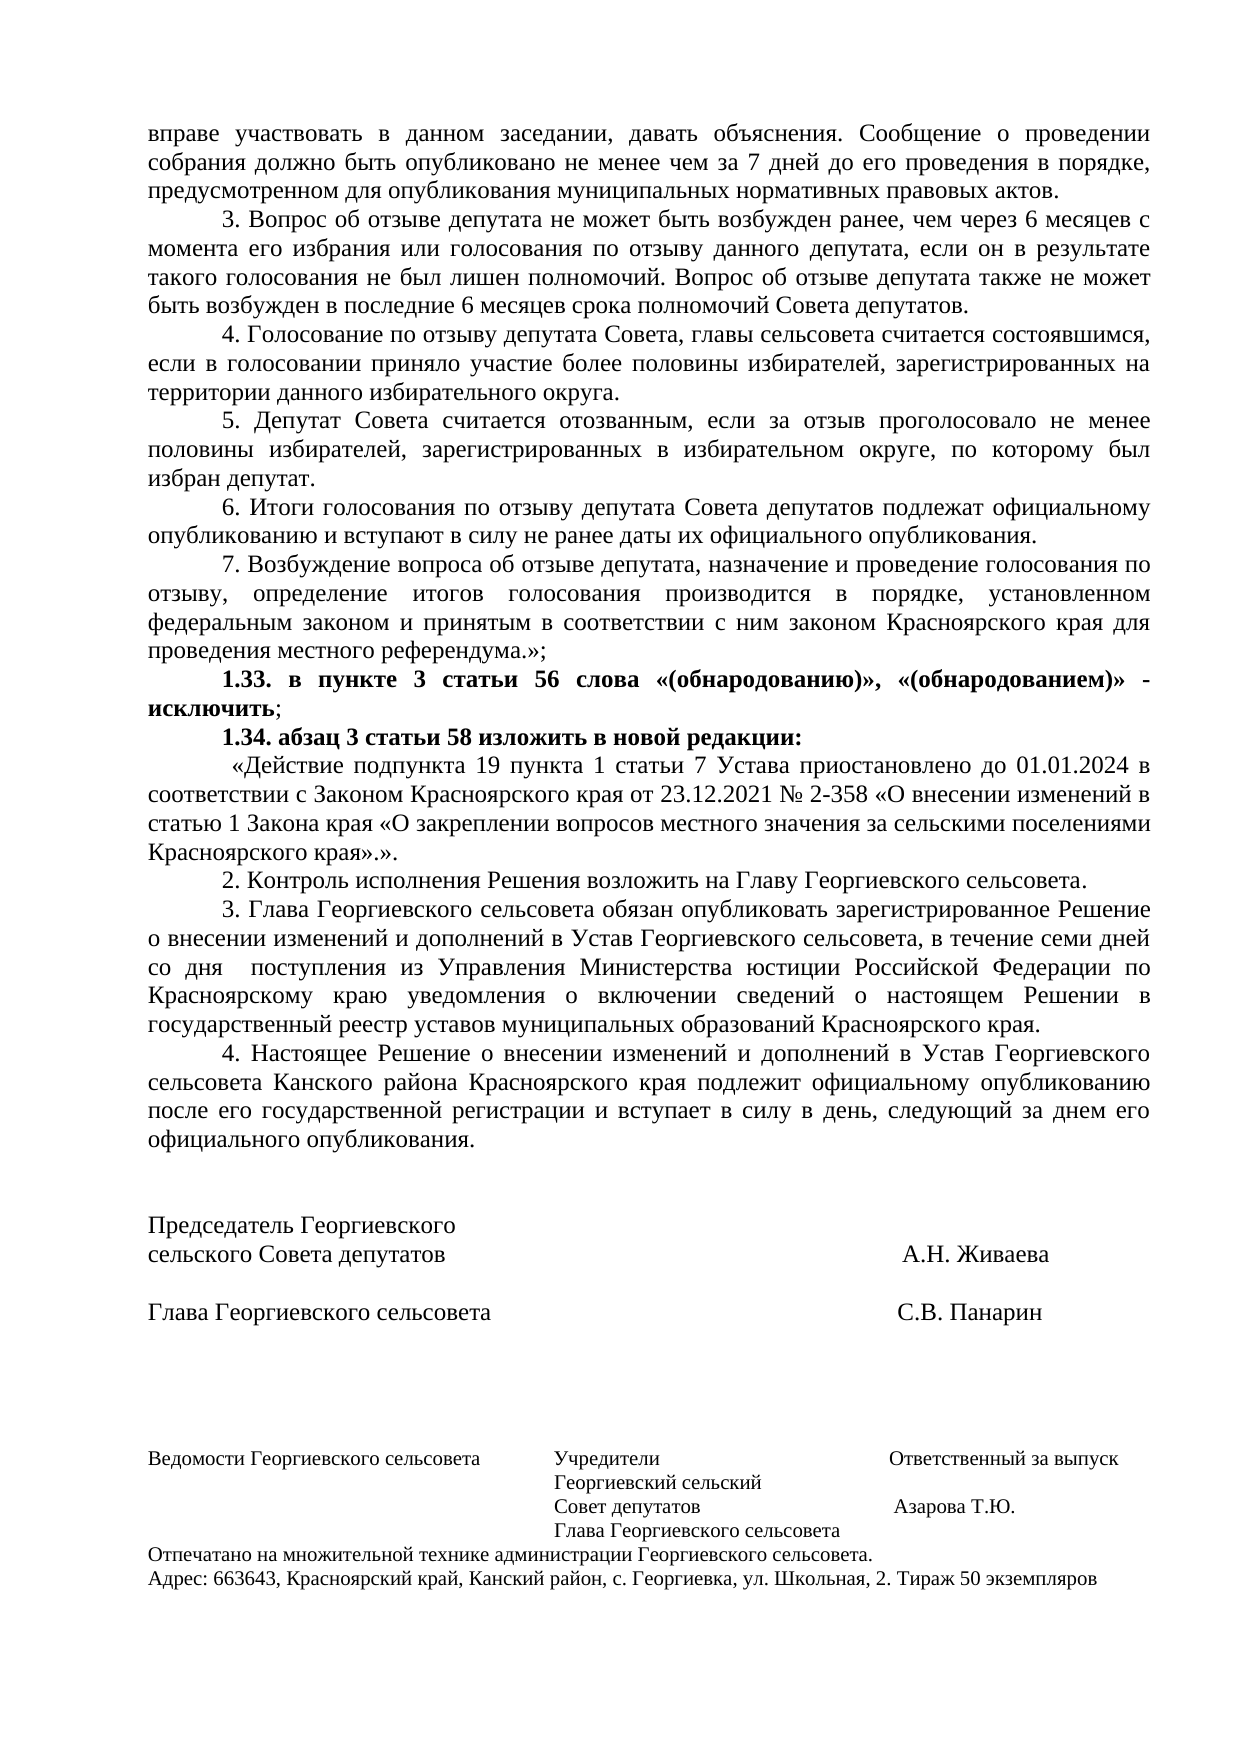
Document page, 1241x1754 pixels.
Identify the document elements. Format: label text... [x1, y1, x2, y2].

text Глава Георгиевского сельсовета [148, 1518, 1152, 1542]
text сельского Совета депутатов А.Н. Живаева [148, 1239, 1152, 1268]
text Ведомости Георгиевского сельсовета Учредители Ответственный за выпуск [148, 1446, 1152, 1470]
text Георгиевский сельский [148, 1470, 1152, 1494]
text 1.34. абзац 3 статьи 58 изложить в новой редакции: [148, 722, 1152, 751]
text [148, 118, 1152, 204]
text 3. Глава Георгиевского сельсовета обязан опубликовать зарегистрированное Решение о внесении изменений и дополнений в Устав Георгиевского сельсовета, в течение семи дней со дня поступления из Управления Министерства юстиции Российской Федерации по Красноярскому краю уведомления о включении сведений о настоящем Решении в государственный реестр уставов муниципальных образований Красноярского края. [148, 894, 1152, 1038]
text Совет депутатов Азарова Т.Ю. [148, 1494, 1152, 1518]
text «Действие подпункта 19 пункта 1 статьи 7 Устава приостановлено до 01.01.2024 в соответствии с Законом Красноярского края от 23.12.2021 № 2-358 «О внесении изменений в статью 1 Закона края «О закреплении вопросов местного значения за сельскими поселениями Красноярского края».». [148, 751, 1152, 866]
text 7. Возбуждение вопроса об отзыве депутата, назначение и проведение голосования по отзыву, определение итогов голосования производится в порядке, установленном федеральным законом и принятым в соответствии с ним законом Красноярского края для проведения местного референдума.»; [148, 549, 1152, 664]
text Отпечатано на множительной технике администрации Георгиевского сельсовета. [148, 1542, 1152, 1566]
text 4. Голосование по отзыву депутата Совета, главы сельсовета считается состоявшимся, если в голосовании приняло участие более половины избирателей, зарегистрированных на территории данного избирательного округа. [148, 319, 1152, 406]
text Глава Георгиевского сельсовета С.В. Панарин [148, 1297, 1152, 1326]
text 3. Вопрос об отзыве депутата не может быть возбужден ранее, чем через 6 месяцев с момента его избрания или голосования по отзыву данного депутата, если он в результате такого голосования не был лишен полномочий. Вопрос об отзыве депутата также не может быть возбужден в последние 6 месяцев срока полномочий Совета депутатов. [148, 204, 1152, 319]
text Председатель Георгиевского [148, 1211, 1152, 1239]
text 4. Настоящее Решение о внесении изменений и дополнений в Устав Георгиевского сельсовета Канского района Красноярского края подлежит официальному опубликованию после его государственной регистрации и вступает в силу в день, следующий за днем его официального опубликования. [148, 1038, 1152, 1153]
text 5. Депутат Совета считается отозванным, если за отзыв проголосовало не менее половины избирателей, зарегистрированных в избирательном округе, по которому был избран депутат. [148, 406, 1152, 492]
text 6. Итоги голосования по отзыву депутата Совета депутатов подлежат официальному опубликованию и вступают в силу не ранее даты их официального опубликования. [148, 492, 1152, 549]
text Адрес: 663643, Красноярский край, Канский район, с. Георгиевка, ул. Школьная, 2. Тираж 50 экземпляров [148, 1566, 1152, 1590]
text 1.33. в пункте 3 статьи 56 слова «(обнародованию)», «(обнародованием)» - исключить; [148, 664, 1152, 722]
text 2. Контроль исполнения Решения возложить на Главу Георгиевского сельсовета. [148, 866, 1152, 894]
